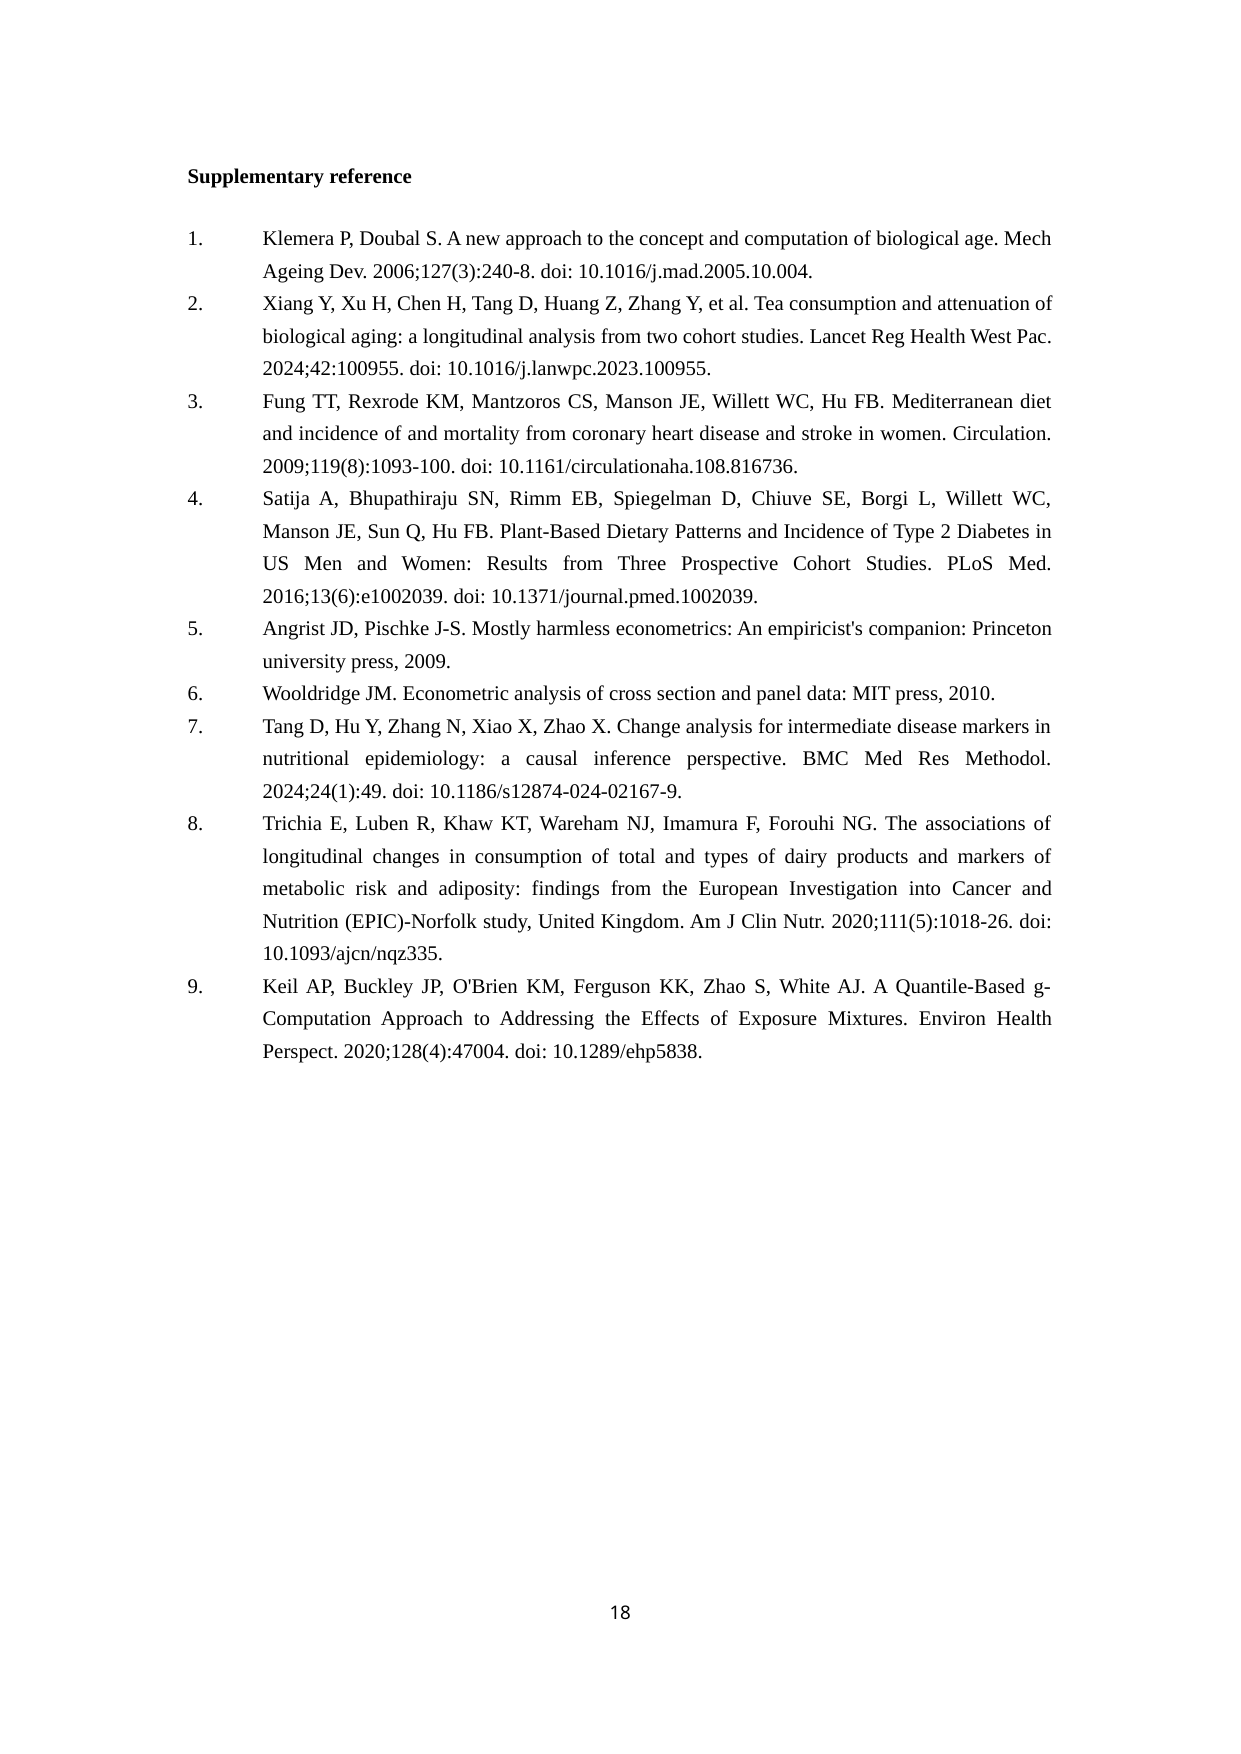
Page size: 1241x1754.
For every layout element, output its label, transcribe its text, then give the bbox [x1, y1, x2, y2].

text Supplementary reference [187, 160, 1053, 192]
text 9. Keil AP, Buckley JP, O'Brien KM, Ferguson KK, Zhao S, White AJ. A Quantile-Based g-Computation Approach to Addressing the Effects of Exposure Mixtures. Environ Health Perspect. 2020;128(4):47004. doi: 10.1289/ehp5838. [187, 969, 1053, 1067]
text 2. Xiang Y, Xu H, Chen H, Tang D, Huang Z, Zhang Y, et al. Tea consumption and attenuation of biological aging: a longitudinal analysis from two cohort studies. Lancet Reg Health West Pac. 2024;42:100955. doi: 10.1016/j.lanwpc.2023.100955. [187, 287, 1053, 384]
text 4. Satija A, Bhupathiraju SN, Rimm EB, Spiegelman D, Chiuve SE, Borgi L, Willett WC, Manson JE, Sun Q, Hu FB. Plant-Based Dietary Patterns and Incidence of Type 2 Diabetes in US Men and Women: Results from Three Prospective Cohort Studies. PLoS Med. 2016;13(6):e1002039. doi: 10.1371/journal.pmed.1002039. [187, 482, 1053, 612]
text 3. Fung TT, Rexrode KM, Mantzoros CS, Manson JE, Willett WC, Hu FB. Mediterranean diet and incidence of and mortality from coronary heart disease and stroke in women. Circulation. 2009;119(8):1093-100. doi: 10.1161/circulationaha.108.816736. [187, 384, 1053, 482]
text 8. Trichia E, Luben R, Khaw KT, Wareham NJ, Imamura F, Forouhi NG. The associations of longitudinal changes in consumption of total and types of dairy products and markers of metabolic risk and adiposity: findings from the European Investigation into Cancer and Nutrition (EPIC)-Norfolk study, United Kingdom. Am J Clin Nutr. 2020;111(5):1018-26. doi: 10.1093/ajcn/nqz335. [187, 807, 1053, 969]
text 5. Angrist JD, Pischke J-S. Mostly harmless econometrics: An empiricist's companion: Princeton university press, 2009. [187, 612, 1053, 677]
text 1. Klemera P, Doubal S. A new approach to the concept and computation of biological age. Mech Ageing Dev. 2006;127(3):240-8. doi: 10.1016/j.mad.2005.10.004. [187, 222, 1053, 287]
text 6. Wooldridge JM. Econometric analysis of cross section and panel data: MIT press, 2010. [187, 677, 1053, 709]
text 7. Tang D, Hu Y, Zhang N, Xiao X, Zhao X. Change analysis for intermediate disease markers in nutritional epidemiology: a causal inference perspective. BMC Med Res Methodol. 2024;24(1):49. doi: 10.1186/s12874-024-02167-9. [187, 709, 1053, 807]
